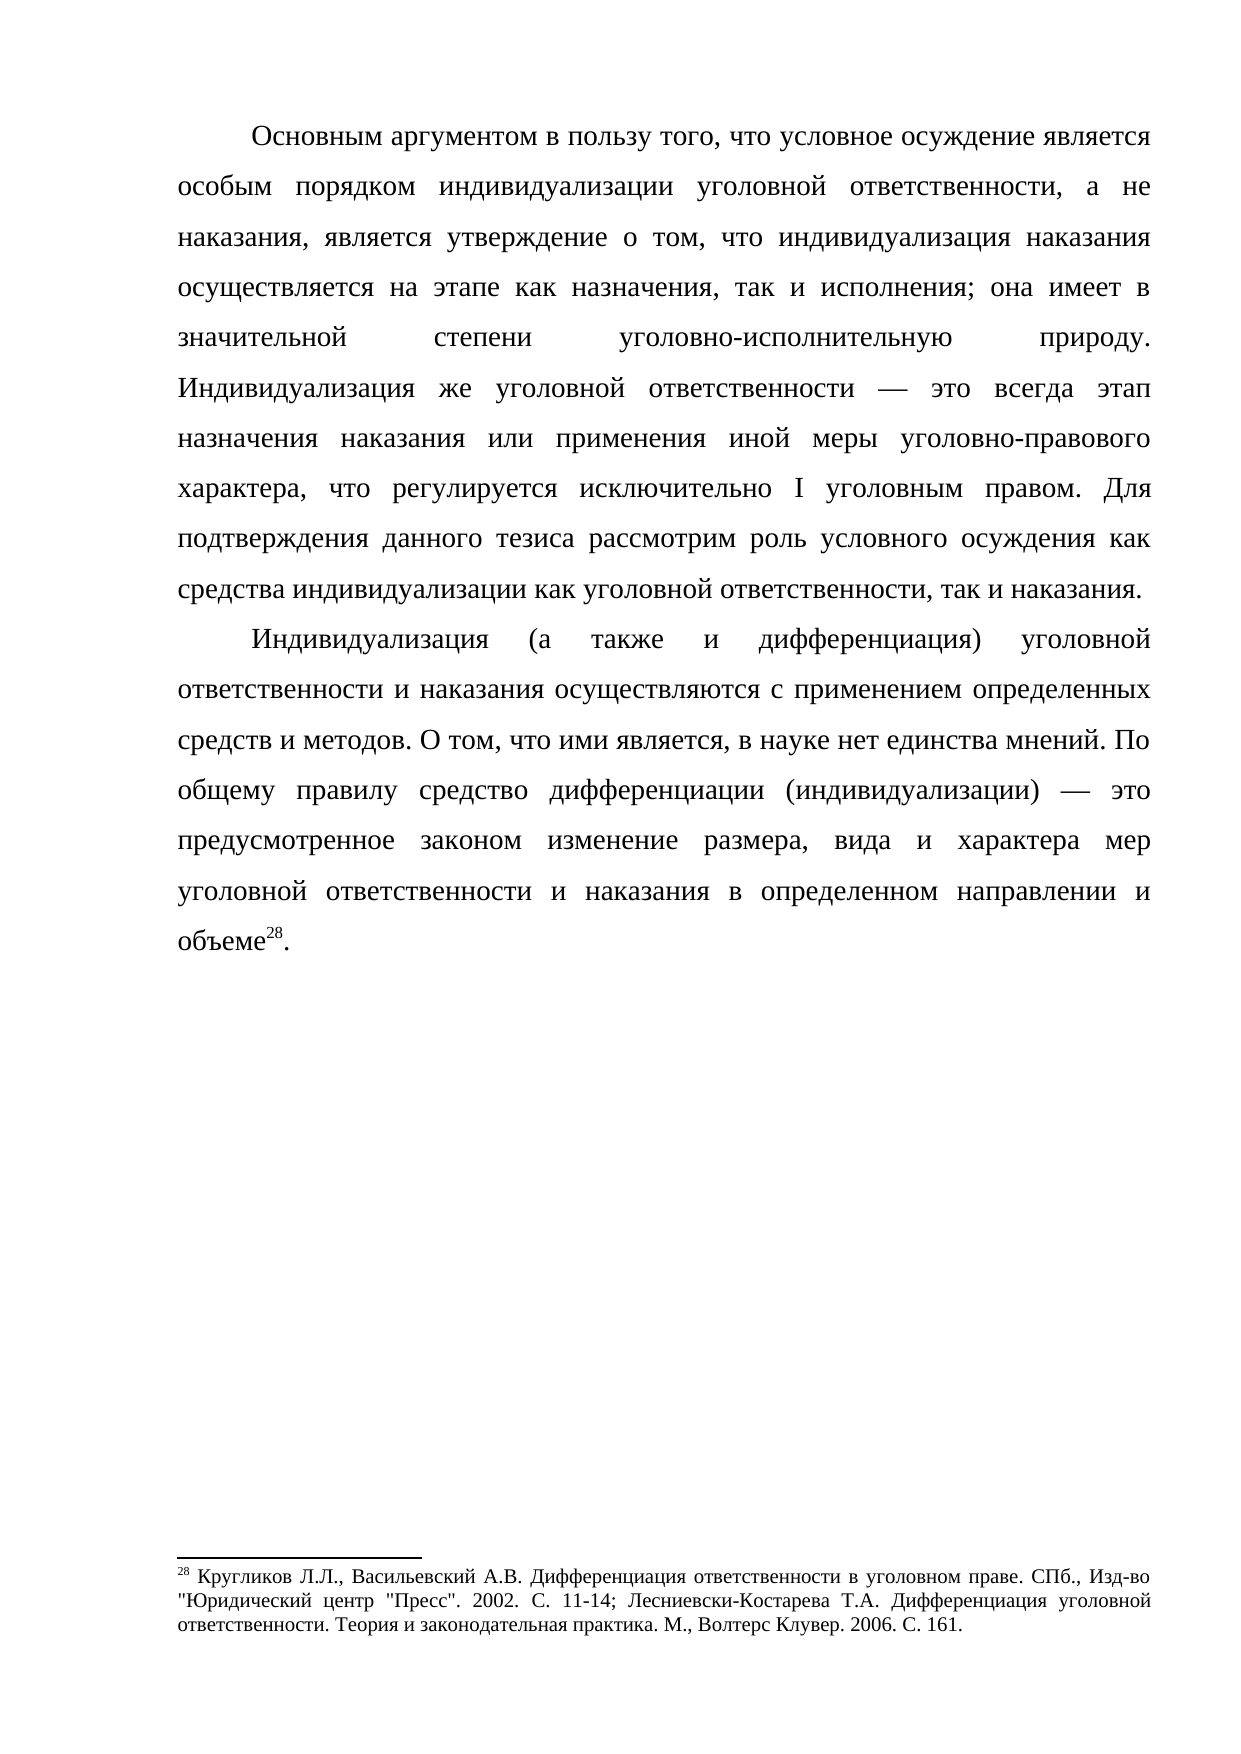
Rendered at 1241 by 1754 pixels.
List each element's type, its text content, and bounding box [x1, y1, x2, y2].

text Индивидуализация (а также и дифференциация) уголовной ответственности и наказания осуществляются с применением определенных средств и методов. О том, что ими является, в науке нет единства мнений. По общему правилу средство дифференциации (индивидуализации) — это предусмотренное законом изменение размера, вида и характера мер уголовной ответственности и наказания в определенном направлении и объеме. [177, 621, 1152, 957]
text Основным аргументом в пользу того, что условное осуждение является особым порядком индивидуализации уголовной ответственности, а не наказания, является утверждение о том, что индивидуализация наказания осуществляется на этапе как назначения, так и исполнения; она имеет в значительной степени уголовно-исполнительную природу. Индивидуализация же уголовной ответственности — это всегда этап назначения наказания или применения иной меры уголовно-правового характера, что регулируется исключительно I уголовным правом. Для подтверждения данного тезиса рассмотрим роль условного осуждения как средства индивидуализации как уголовной ответственности, так и наказания. [177, 118, 1152, 604]
